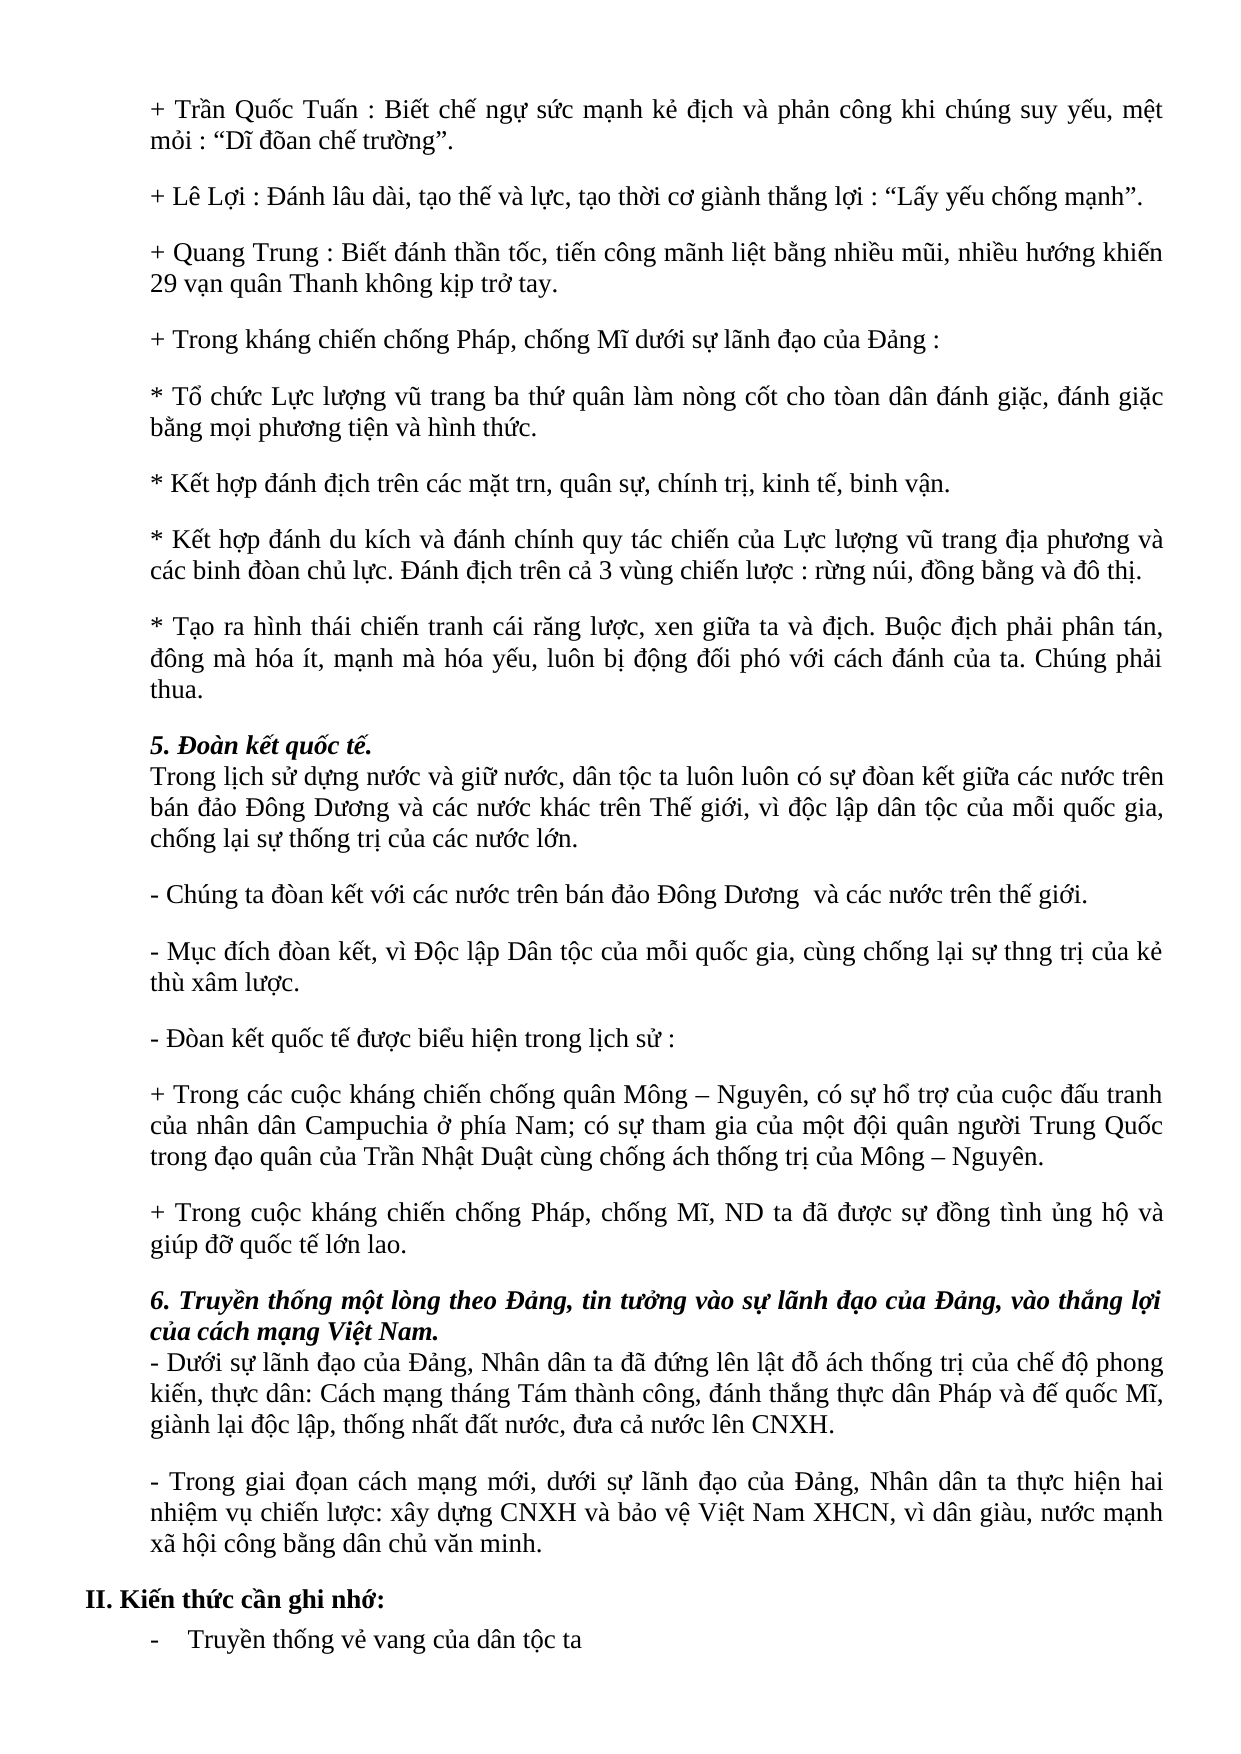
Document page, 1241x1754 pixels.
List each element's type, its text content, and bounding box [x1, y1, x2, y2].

text + Trong cuộc kháng chiến chống Pháp, chống Mĩ, ND ta đã được sự đồng tình ủng hộ và giúp đỡ quốc tế lớn lao. [150, 1197, 1165, 1259]
text Trong lịch sử dựng nước và giữ nước, dân tộc ta luôn luôn có sự đòan kết giữa các nước trên bán đảo Đông Dương và các nước khác trên Thế giới, vì độc lập dân tộc của mỗi quốc gia, chống lại sự thống trị của các nước lớn. [150, 760, 1165, 853]
text - Đòan kết quốc tế được biểu hiện trong lịch sử : [150, 1022, 1165, 1053]
text 6. Truyền thống một lòng theo Đảng, tin tưởng vào sự lãnh đạo của Đảng, vào thắng lợi của cách mạng Việt Nam. [150, 1284, 1165, 1346]
text + Trong kháng chiến chống Pháp, chống Mĩ dưới sự lãnh đạo của Đảng : [150, 324, 1165, 355]
text - Mục đích đòan kết, vì Độc lập Dân tộc của mỗi quốc gia, cùng chống lại sự thng trị của kẻ thù xâm lược. [150, 935, 1165, 997]
list Truyền thống vẻ vang của dân tộc ta [150, 1623, 1162, 1654]
text 5. Đoàn kết quốc tế. [150, 729, 1165, 760]
text * Tổ chức Lực lượng vũ trang ba thứ quân làm nòng cốt cho tòan dân đánh giặc, đánh giặc bằng mọi phương tiện và hình thức. [150, 380, 1165, 442]
text - Chúng ta đòan kết với các nước trên bán đảo Đông Dương và các nước trên thế giới. [150, 878, 1165, 910]
list Kiến thức cần ghi nhớ: [112, 1583, 1162, 1614]
text + Lê Lợi : Đánh lâu dài, tạo thế và lực, tạo thời cơ giành thắng lợi : “Lấy yếu chống mạnh”. [150, 180, 1165, 211]
text * Kết hợp đánh địch trên các mặt trn, quân sự, chính trị, kinh tế, binh vận. [150, 467, 1165, 498]
text + Trần Quốc Tuấn : Biết chế ngự sức mạnh kẻ địch và phản công khi chúng suy yếu, mệt mỏi : “Dĩ đõan chế trường”. [150, 93, 1165, 155]
text * Tạo ra hình thái chiến tranh cái răng lược, xen giữa ta và địch. Buộc địch phải phân tán, đông mà hóa ít, mạnh mà hóa yếu, luôn bị động đối phó với cách đánh của ta. Chúng phải thua. [150, 611, 1165, 704]
text + Trong các cuộc kháng chiến chống quân Mông – Nguyên, có sự hổ trợ của cuộc đấu tranh của nhân dân Campuchia ở phía Nam; có sự tham gia của một đội quân người Trung Quốc trong đạo quân của Trần Nhật Duật cùng chống ách thống trị của Mông – Nguyên. [150, 1078, 1165, 1172]
text + Quang Trung : Biết đánh thần tốc, tiến công mãnh liệt bằng nhiều mũi, nhiều hướng khiến 29 vạn quân Thanh không kịp trở tay. [150, 236, 1165, 299]
text * Kết hợp đánh du kích và đánh chính quy tác chiến của Lực lượng vũ trang địa phương và các binh đòan chủ lực. Đánh địch trên cả 3 vùng chiến lược : rừng núi, đồng bằng và đô thị. [150, 523, 1165, 586]
text - Trong giai đọan cách mạng mới, dưới sự lãnh đạo của Đảng, Nhân dân ta thực hiện hai nhiệm vụ chiến lược: xây dựng CNXH và bảo vệ Việt Nam XHCN, vì dân giàu, nước mạnh xã hội công bằng dân chủ văn minh. [150, 1464, 1165, 1558]
text - Dưới sự lãnh đạo của Đảng, Nhân dân ta đã đứng lên lật đỗ ách thống trị của chế độ phong kiến, thực dân: Cách mạng tháng Tám thành công, đánh thắng thực dân Pháp và đế quốc Mĩ, giành lại độc lập, thống nhất đất nước, đưa cả nước lên CNXH. [150, 1346, 1165, 1439]
